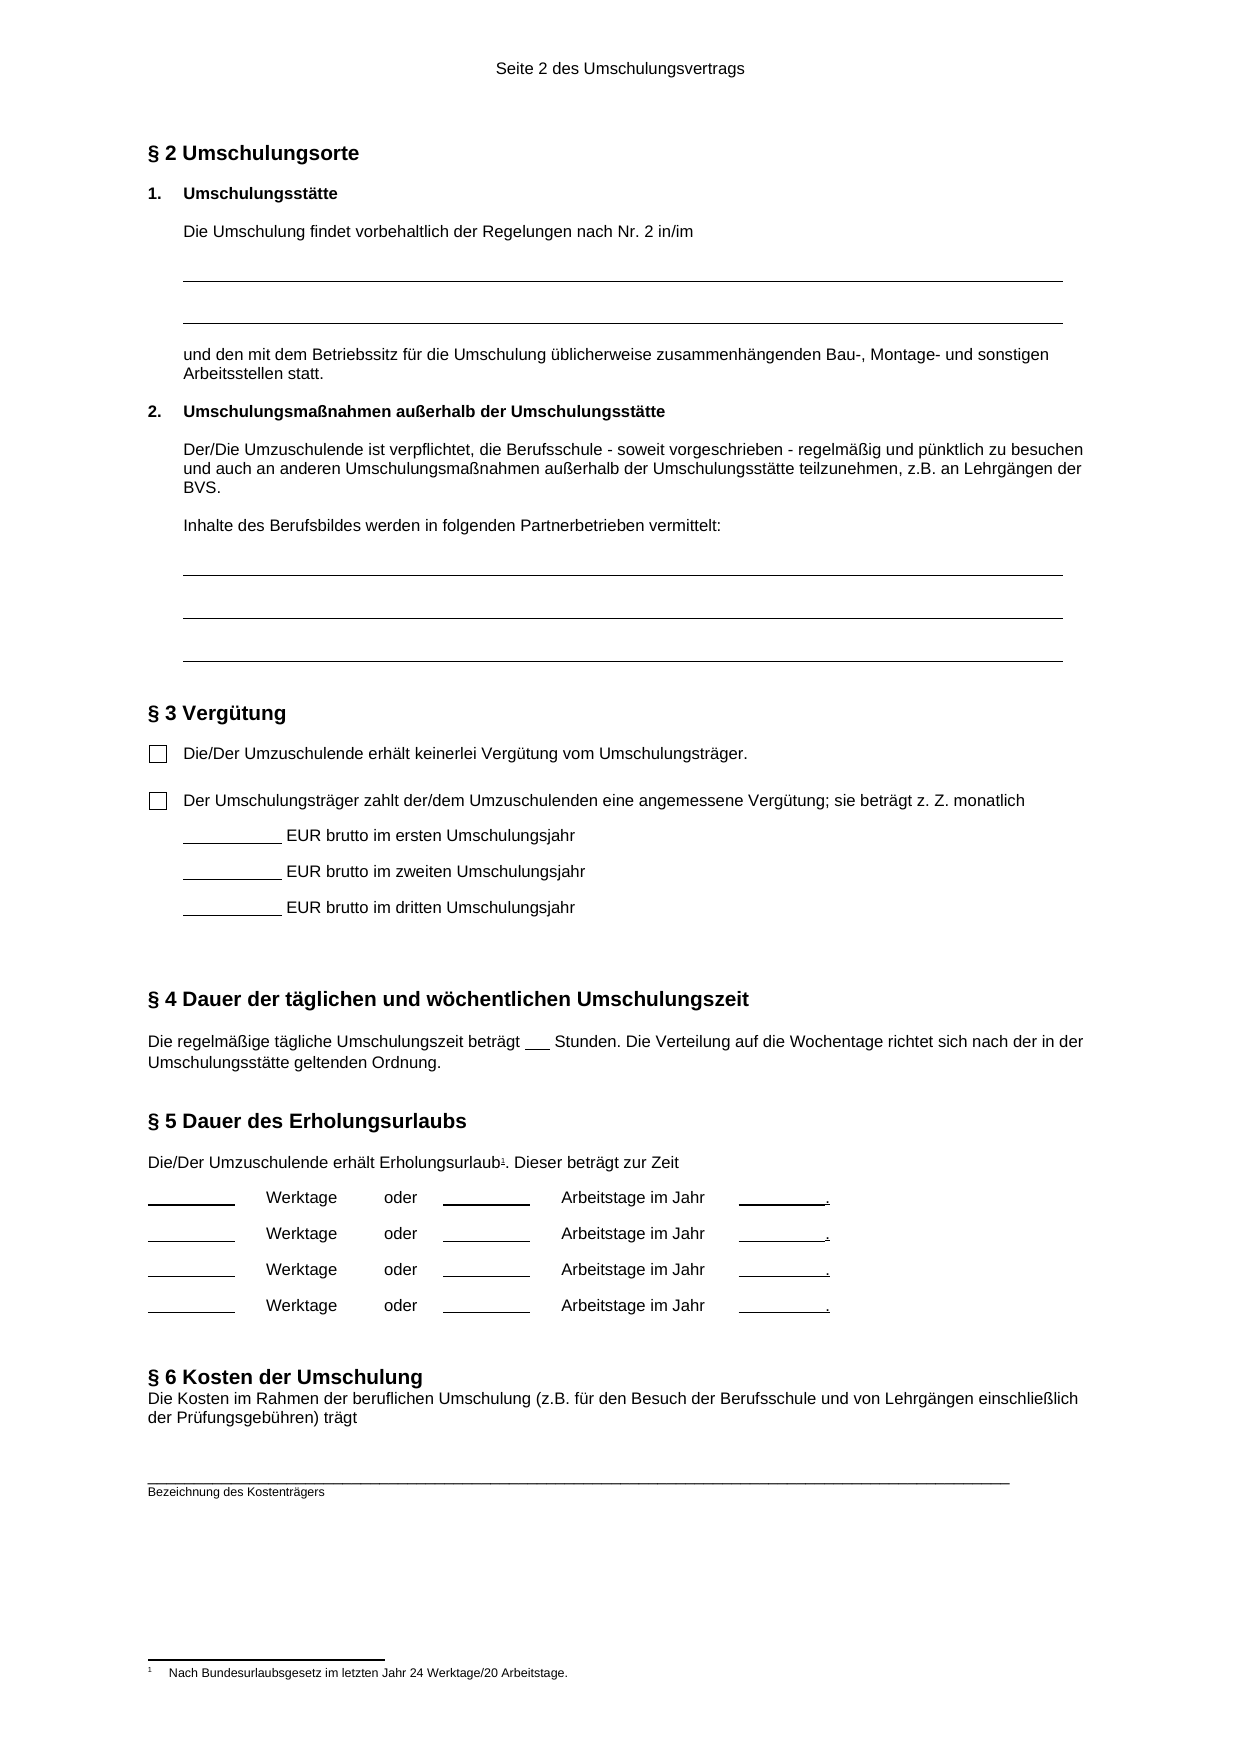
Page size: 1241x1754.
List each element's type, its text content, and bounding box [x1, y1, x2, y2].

text Die Umschulung findet vorbehaltlich der Regelungen nach Nr. 2 in/im [148, 222, 1092, 241]
text § 3 Vergütung [148, 701, 1092, 725]
text § 2 Umschulungsorte [148, 141, 1092, 165]
text § 5 Dauer des Erholungsurlaubs [148, 1109, 1092, 1133]
text Die Kosten im Rahmen der beruflichen Umschulung (z.B. für den Besuch der Berufsschule und von Lehrgängen einschließlich der Prüfungsgebühren) trägt _____________________________________________________________________________________________ Bezeichnung des Kostenträgers [148, 1389, 1092, 1499]
text und den mit dem Betriebssitz für die Umschulung üblicherweise zusammenhängenden Bau-, Montage- und sonstigen Arbeitsstellen statt. [148, 345, 1092, 383]
text Der/Die Umzuschulende ist verpflichtet, die Berufsschule - soweit vorgeschrieben - regelmäßig und pünktlich zu besuchen und auch an anderen Umschulungsmaßnahmen außerhalb der Umschulungsstätte teilzunehmen, z.B. an Lehrgängen der BVS. [148, 440, 1092, 497]
text 2. Umschulungsmaßnahmen außerhalb der Umschulungsstätte [148, 402, 1092, 421]
text Die/Der Umzuschulende erhält Erholungsurlaub. Dieser beträgt zur Zeit Werktage oder Arbeitstage im Jahr . Werktage oder Arbeitstage im Jahr . Werktage oder Arbeitstage im Jahr . Werktage oder Arbeitstage im Jahr . [148, 1152, 1092, 1315]
text Inhalte des Berufsbildes werden in folgenden Partnerbetrieben vermittelt: [148, 516, 1092, 535]
text § 4 Dauer der täglichen und wöchentlichen Umschulungszeit [148, 987, 1092, 1011]
text Die/Der Umzuschulende erhält keinerlei Vergütung vom Umschulungsträger. [148, 744, 1092, 763]
text Die regelmäßige tägliche Umschulungszeit beträgt Stunden. Die Verteilung auf die Wochentage richtet sich nach der in der Umschulungsstätte geltenden Ordnung. [148, 1030, 1092, 1072]
text 1. Umschulungsstätte [148, 184, 1092, 203]
text § 6 Kosten der Umschulung [148, 1365, 1092, 1389]
text Der Umschulungsträger zahlt der/dem Umzuschulenden eine angemessene Vergütung; sie beträgt z. Z. monatlich EUR brutto im ersten Umschulungsjahr EUR brutto im zweiten Umschulungsjahr EUR brutto im dritten Umschulungsjahr [148, 791, 1092, 918]
